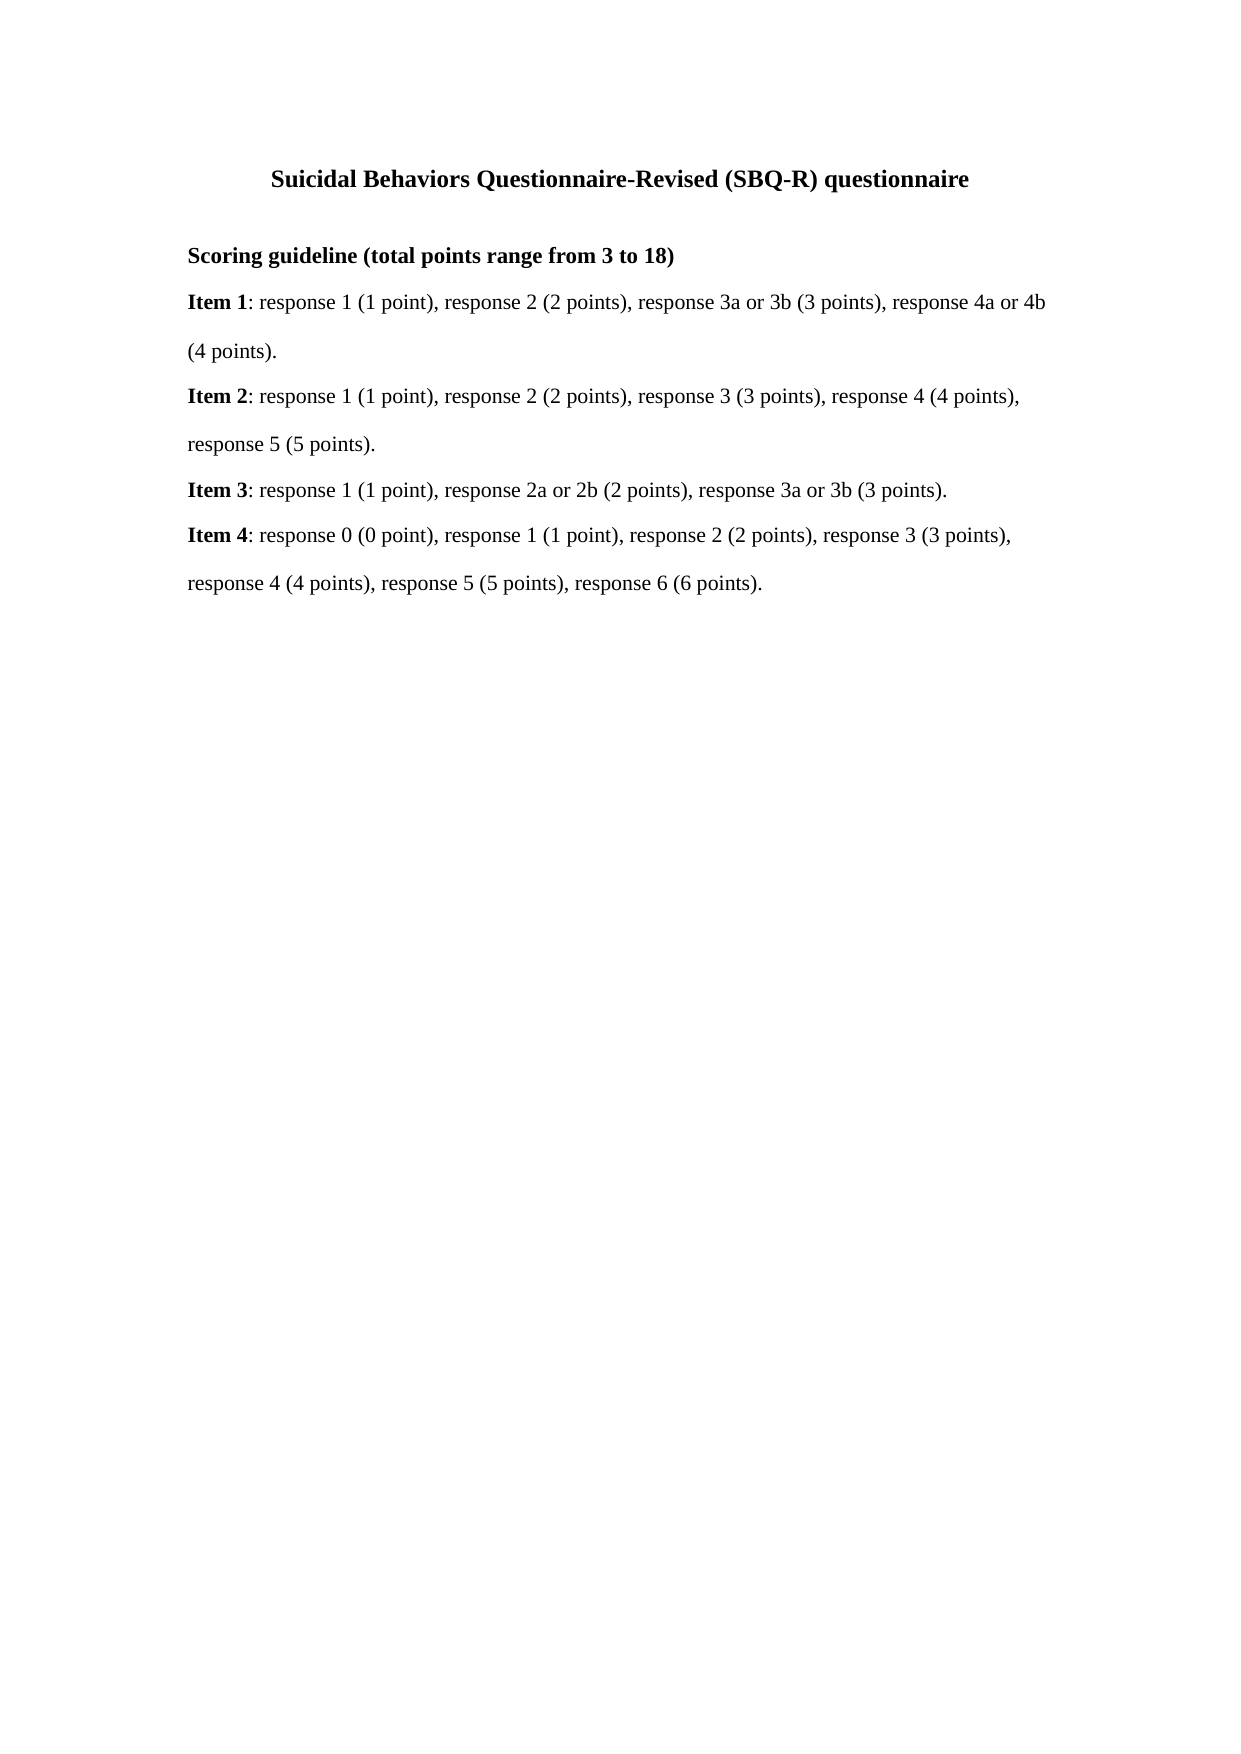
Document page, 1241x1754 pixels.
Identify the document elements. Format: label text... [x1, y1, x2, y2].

text Item 1: response 1 (1 point), response 2 (2 points), response 3a or 3b (3 points), response 4a or 4b (4 points). [187, 285, 1053, 366]
text Scoring guideline (total points range from 3 to 18) [187, 239, 1053, 272]
text Item 4: response 0 (0 point), response 1 (1 point), response 2 (2 points), response 3 (3 points), response 4 (4 points), response 5 (5 points), response 6 (6 points). [187, 518, 1053, 599]
text Item 3: response 1 (1 point), response 2a or 2b (2 points), response 3a or 3b (3 points). [187, 473, 1053, 505]
text Item 2: response 1 (1 point), response 2 (2 points), response 3 (3 points), response 4 (4 points), response 5 (5 points). [187, 379, 1053, 460]
text Suicidal Behaviors Questionnaire-Revised (SBQ-R) questionnaire [187, 162, 1053, 194]
